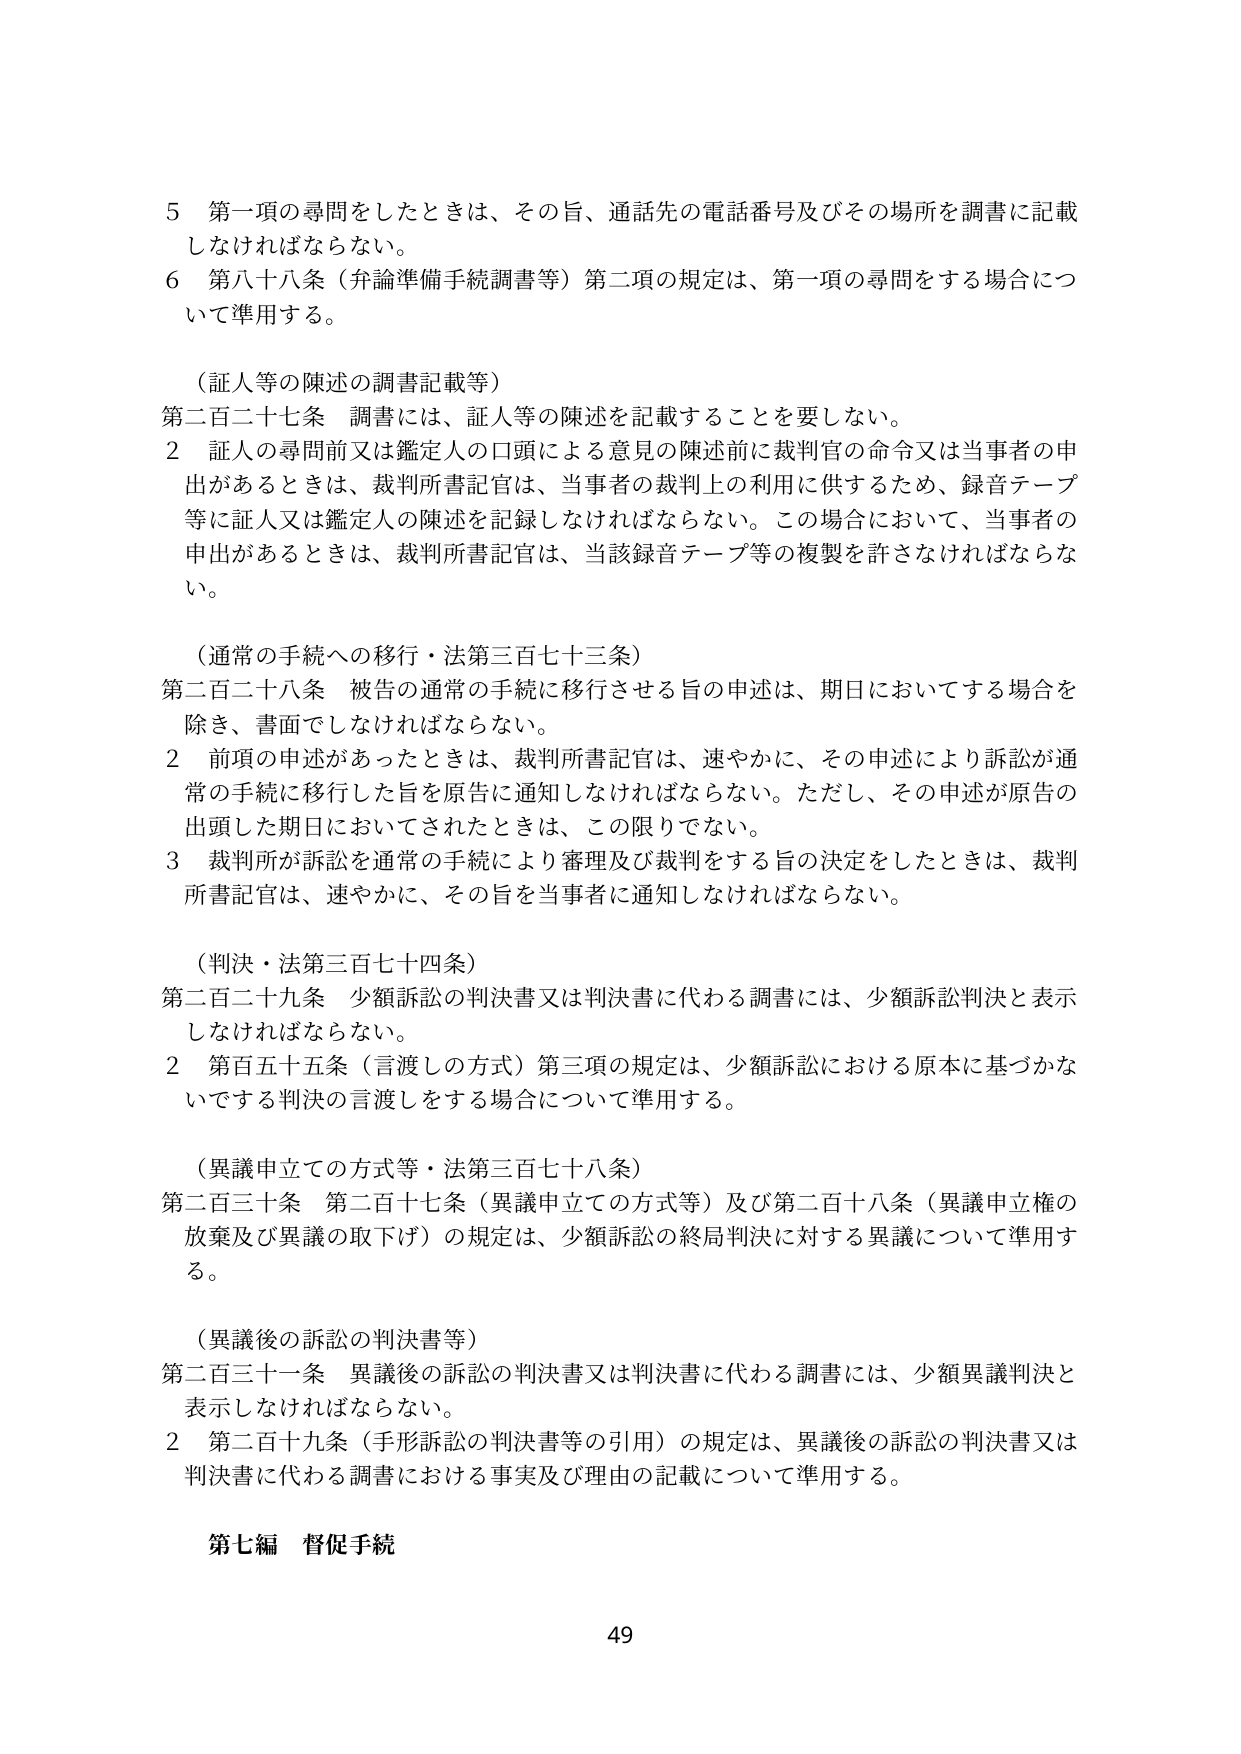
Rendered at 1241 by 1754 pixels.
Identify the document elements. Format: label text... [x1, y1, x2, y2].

text ２ 証人の尋問前又は鑑定人の口頭による意見の陳述前に裁判官の命令又は当事者の申出があるときは、裁判所書記官は、当事者の裁判上の利用に供するため、録音テープ等に証人又は鑑定人の陳述を記録しなければならない。この場合において、当事者の申出があるときは、裁判所書記官は、当該録音テープ等の複製を許さなければならない。 [161, 433, 1079, 604]
text 第二百二十九条 少額訴訟の判決書又は判決書に代わる調書には、少額訴訟判決と表示しなければならない。 [161, 979, 1079, 1048]
text （判決・法第三百七十四条） [184, 945, 1079, 979]
text ２ 前項の申述があったときは、裁判所書記官は、速やかに、その申述により訴訟が通常の手続に移行した旨を原告に通知しなければならない。ただし、その申述が原告の出頭した期日においてされたときは、この限りでない。 [161, 740, 1079, 843]
text （異議後の訴訟の判決書等） [184, 1321, 1079, 1355]
text ６ 第八十八条（弁論準備手続調書等）第二項の規定は、第一項の尋問をする場合について準用する。 [161, 262, 1079, 330]
text ２ 第二百十九条（手形訴訟の判決書等の引用）の規定は、異議後の訴訟の判決書又は判決書に代わる調書における事実及び理由の記載について準用する。 [161, 1424, 1079, 1492]
text 第七編 督促手続 [207, 1526, 1079, 1560]
text 第二百三十条 第二百十七条（異議申立ての方式等）及び第二百十八条（異議申立権の放棄及び異議の取下げ）の規定は、少額訴訟の終局判決に対する異議について準用する。 [161, 1184, 1079, 1287]
text 第二百二十八条 被告の通常の手続に移行させる旨の申述は、期日においてする場合を除き、書面でしなければならない。 [161, 672, 1079, 740]
text （証人等の陳述の調書記載等） [184, 364, 1079, 399]
text 第二百三十一条 異議後の訴訟の判決書又は判決書に代わる調書には、少額異議判決と表示しなければならない。 [161, 1355, 1079, 1424]
text ５ 第一項の尋問をしたときは、その旨、通話先の電話番号及びその場所を調書に記載しなければならない。 [161, 194, 1079, 262]
text （通常の手続への移行・法第三百七十三条） [184, 638, 1079, 672]
text 第二百二十七条 調書には、証人等の陳述を記載することを要しない。 [161, 399, 1079, 433]
text ２ 第百五十五条（言渡しの方式）第三項の規定は、少額訴訟における原本に基づかないでする判決の言渡しをする場合について準用する。 [161, 1048, 1079, 1116]
text （異議申立ての方式等・法第三百七十八条） [184, 1150, 1079, 1184]
text ３ 裁判所が訴訟を通常の手続により審理及び裁判をする旨の決定をしたときは、裁判所書記官は、速やかに、その旨を当事者に通知しなければならない。 [161, 843, 1079, 911]
